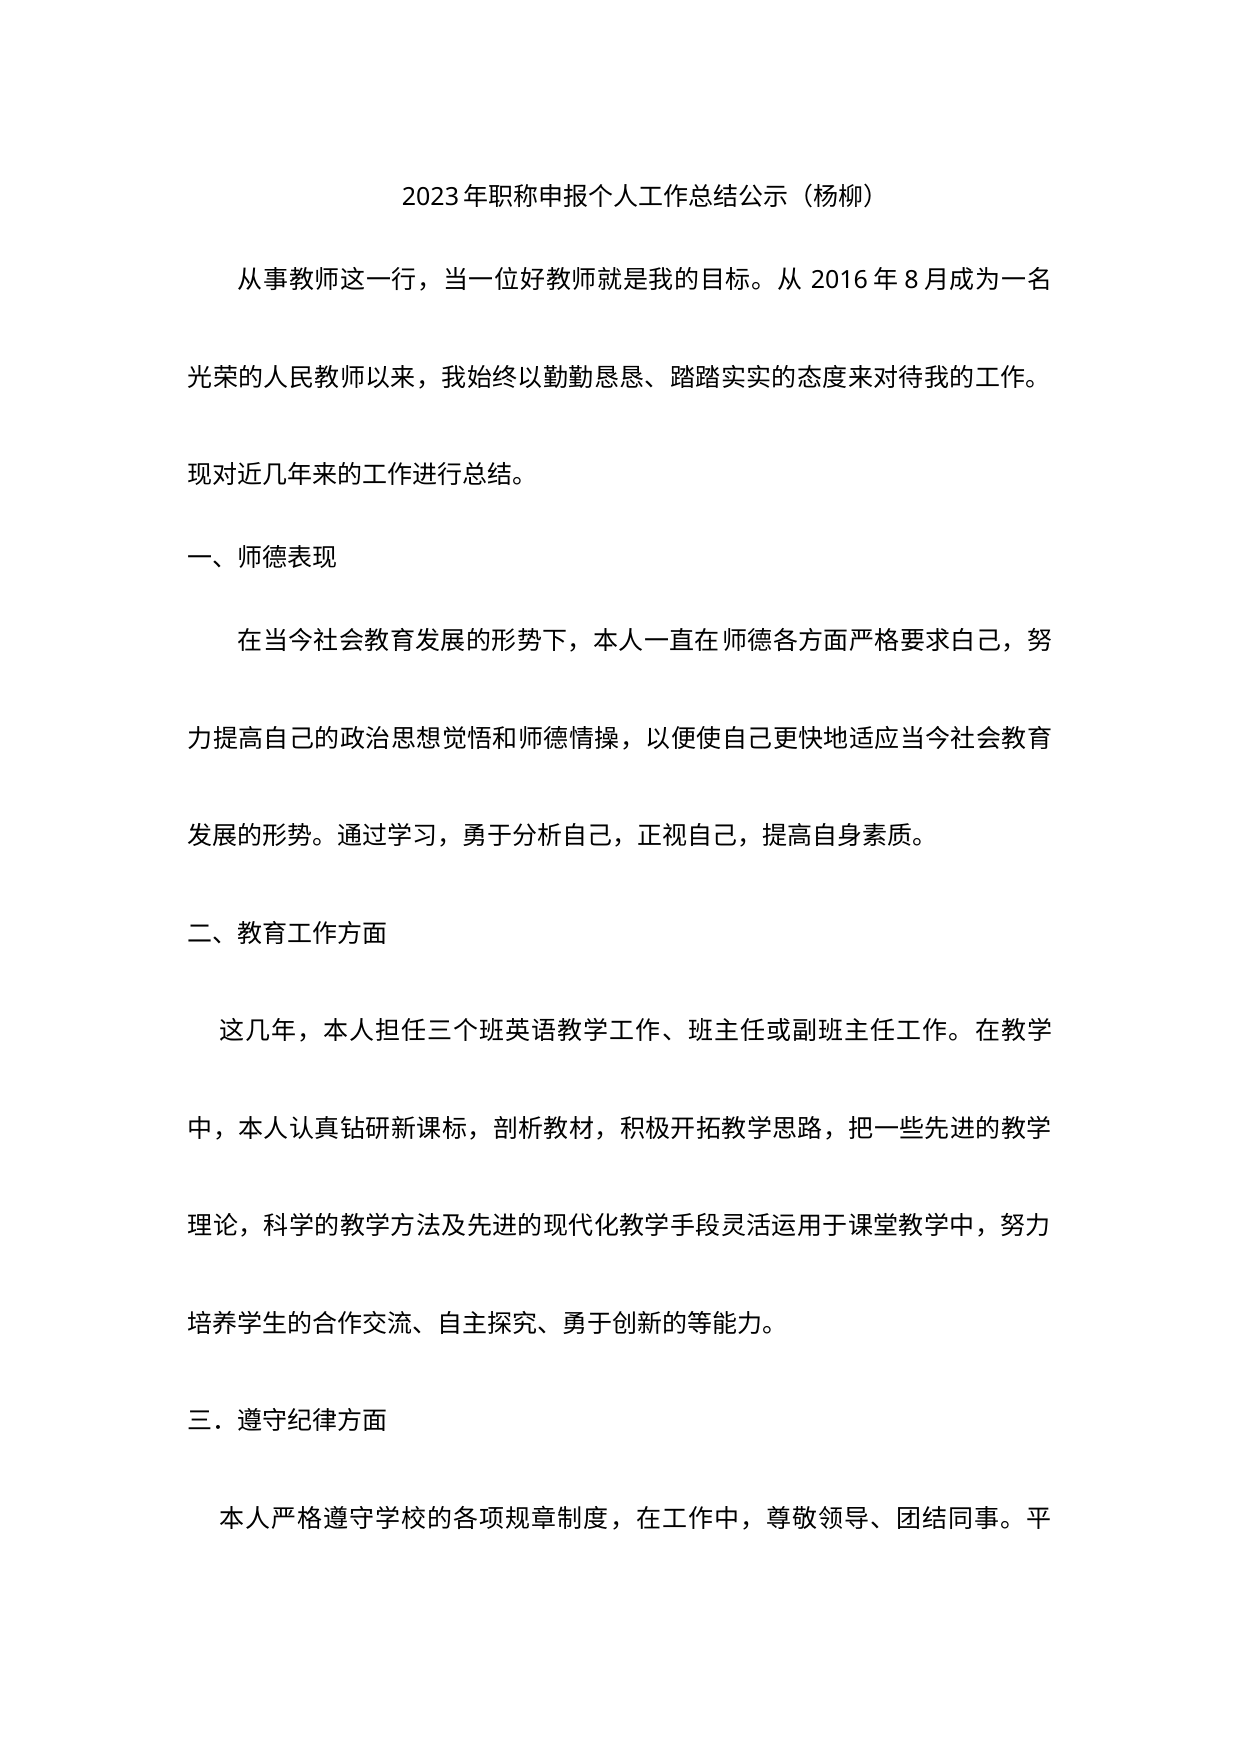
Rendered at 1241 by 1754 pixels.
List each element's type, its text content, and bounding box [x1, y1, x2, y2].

text 2023年职称申报个人工作总结公示（杨柳） [187, 162, 1053, 227]
list 一、师德表现 [187, 523, 1053, 588]
text 从事教师这一行，当一位好教师就是我的目标。从2016年8月成为一名光荣的人民教师以来，我始终以勤勤恳恳、踏踏实实的态度来对待我的工作。现对近几年来的工作进行总结。 [187, 245, 1053, 505]
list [187, 606, 1053, 1549]
